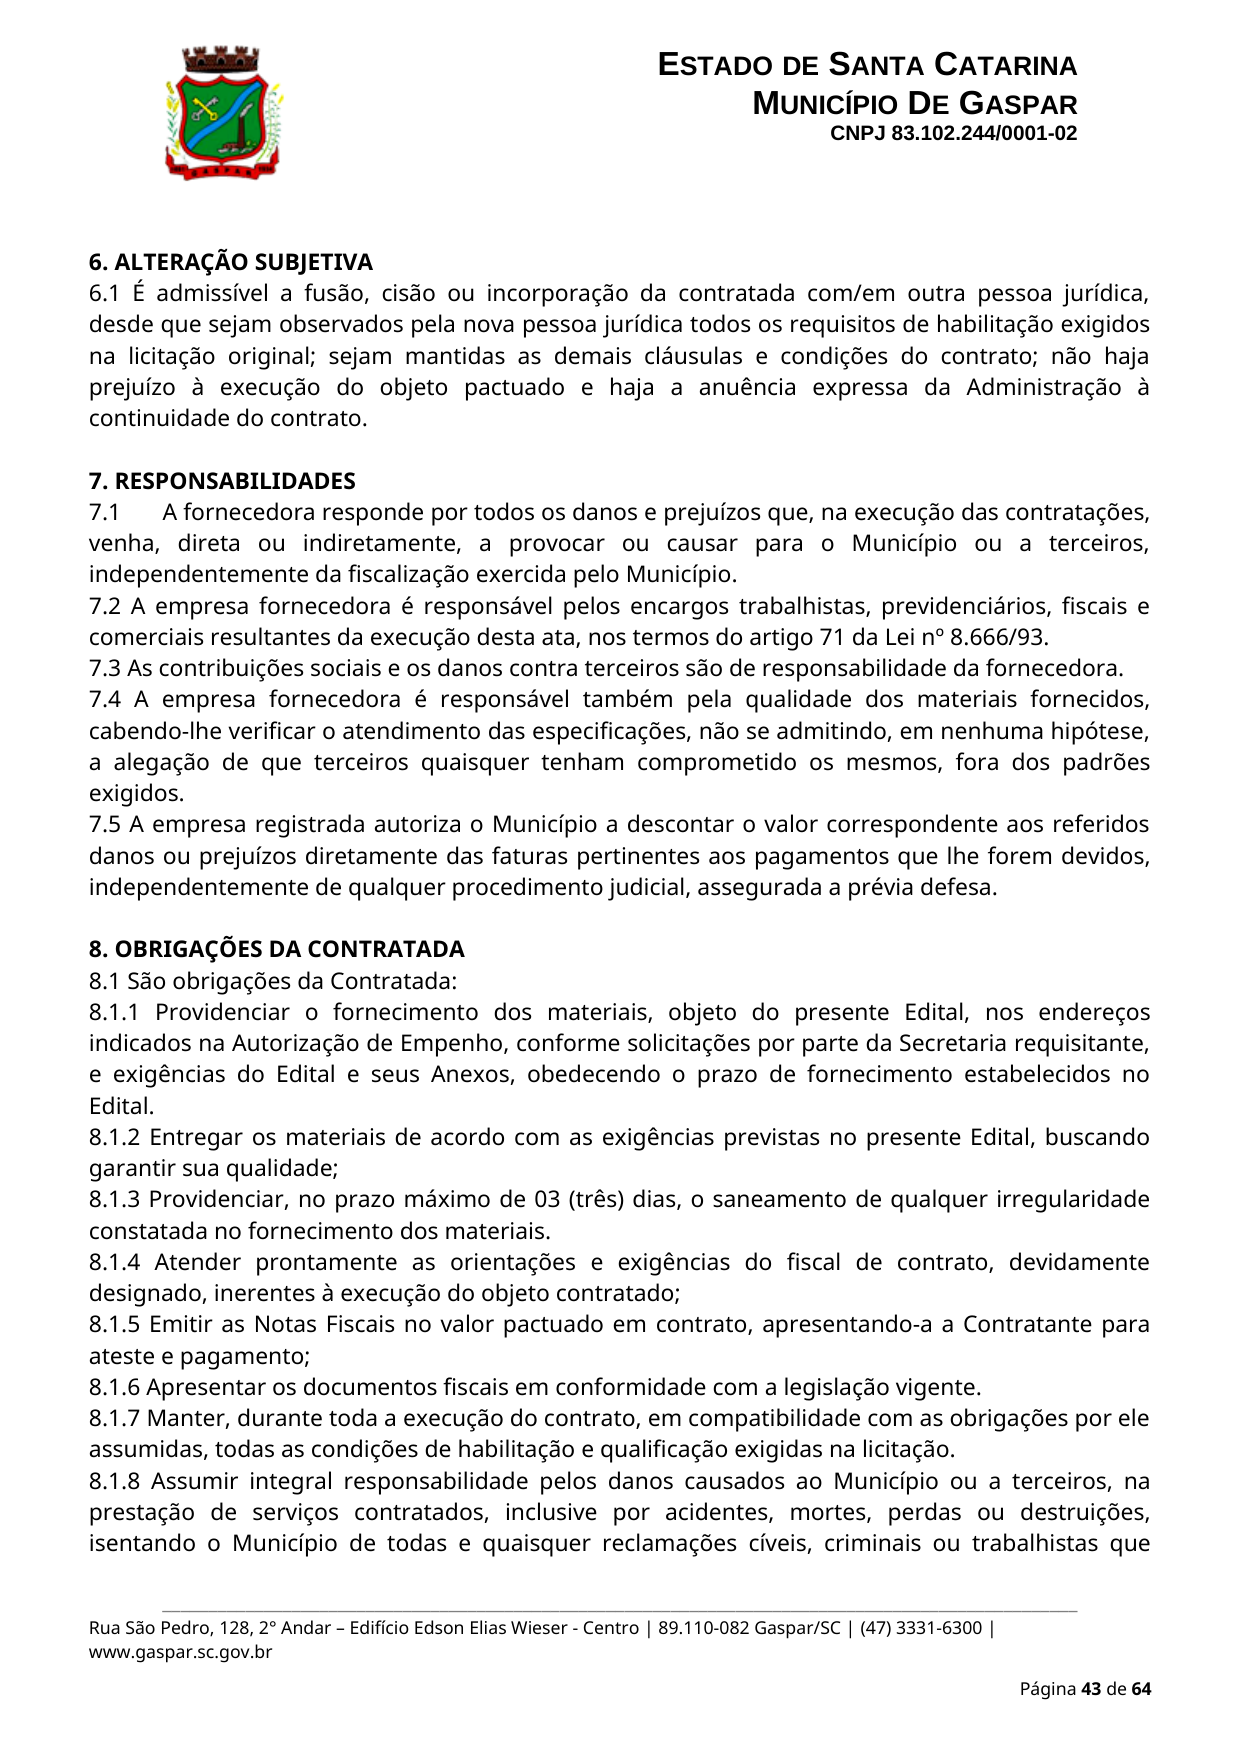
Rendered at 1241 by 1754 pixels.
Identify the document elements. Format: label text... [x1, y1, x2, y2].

text 8.1.1 Providenciar o fornecimento dos materiais, objeto do presente Edital, nos endereços indicados na Autorização de Empenho, conforme solicitações por parte da Secretaria requisitante, e exigências do Edital e seus Anexos, obedecendo o prazo de fornecimento estabelecidos no Edital. [89, 996, 1152, 1121]
text 8.1 São obrigações da Contratada: [89, 964, 1152, 996]
text 8.1.2 Entregar os materiais de acordo com as exigências previstas no presente Edital, buscando garantir sua qualidade; [89, 1121, 1152, 1183]
text 7.1 A fornecedora responde por todos os danos e prejuízos que, na execução das contratações, venha, direta ou indiretamente, a provocar ou causar para o Município ou a terceiros, independentemente da fiscalização exercida pelo Município. [89, 496, 1152, 589]
text 7.4 A empresa fornecedora é responsável também pela qualidade dos materiais fornecidos, cabendo-lhe verificar o atendimento das especificações, não se admitindo, em nenhuma hipótese, a alegação de que terceiros quaisquer tenham comprometido os mesmos, fora dos padrões exigidos. [89, 683, 1152, 808]
text 7.2 A empresa fornecedora é responsável pelos encargos trabalhistas, previdenciários, fiscais e comerciais resultantes da execução desta ata, nos termos do artigo 71 da Lei nº 8.666/93. [89, 589, 1152, 652]
text 8.1.5 Emitir as Notas Fiscais no valor pactuado em contrato, apresentando-a a Contratante para ateste e pagamento; [89, 1308, 1152, 1371]
text 8.1.7 Manter, durante toda a execução do contrato, em compatibilidade com as obrigações por ele assumidas, todas as condições de habilitação e qualificação exigidas na licitação. [89, 1402, 1152, 1464]
text 8.1.6 Apresentar os documentos fiscais em conformidade com a legislação vigente. [89, 1371, 1152, 1402]
text 6.1 É admissível a fusão, cisão ou incorporação da contratada com/em outra pessoa jurídica, desde que sejam observados pela nova pessoa jurídica todos os requisitos de habilitação exigidos na licitação original; sejam mantidas as demais cláusulas e condições do contrato; não haja prejuízo à execução do objeto pactuado e haja a anuência expressa da Administração à continuidade do contrato. [89, 277, 1152, 433]
text 8.1.3 Providenciar, no prazo máximo de 03 (três) dias, o saneamento de qualquer irregularidade constatada no fornecimento dos materiais. [89, 1183, 1152, 1246]
text 7.3 As contribuições sociais e os danos contra terceiros são de responsabilidade da fornecedora. [89, 652, 1152, 683]
text 8. OBRIGAÇÕES DA CONTRATADA [89, 933, 1152, 964]
text 7. RESPONSABILIDADES [89, 464, 1152, 496]
text 8.1.4 Atender prontamente as orientações e exigências do fiscal de contrato, devidamente designado, inerentes à execução do objeto contratado; [89, 1246, 1152, 1308]
picture [162, 44, 289, 183]
text 7.5 A empresa registrada autoriza o Município a descontar o valor correspondente aos referidos danos ou prejuízos diretamente das faturas pertinentes aos pagamentos que lhe forem devidos, independentemente de qualquer procedimento judicial, assegurada a prévia defesa. [89, 808, 1152, 902]
text 6. ALTERAÇÃO SUBJETIVA [89, 246, 1152, 277]
